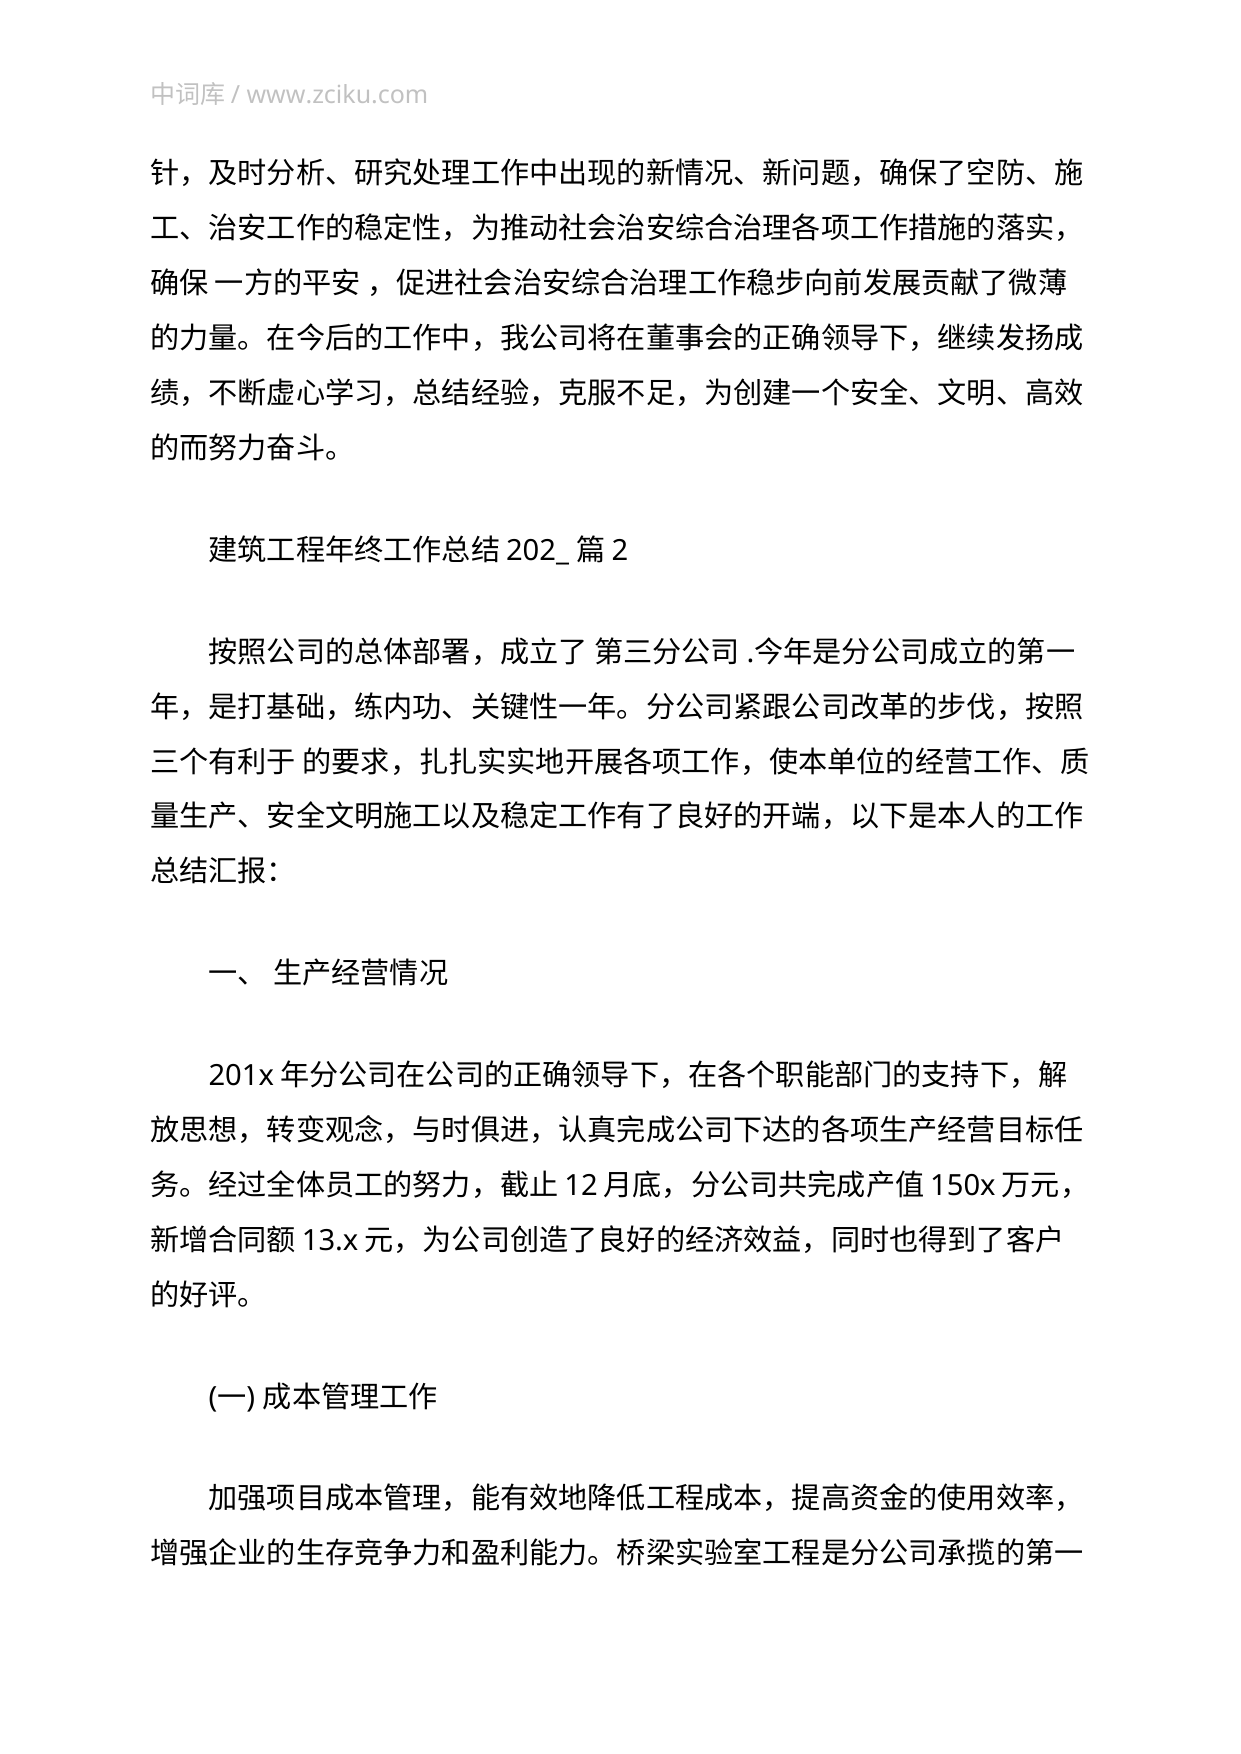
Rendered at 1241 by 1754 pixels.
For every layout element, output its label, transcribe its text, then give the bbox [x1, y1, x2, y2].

text 201x年分公司在公司的正确领导下，在各个职能部门的支持下，解放思想，转变观念，与时俱进，认真完成公司下达的各项生产经营目标任务。经过全体员工的努力，截止12月底，分公司共完成产值150x万元，新增合同额13.x元，为公司创造了良好的经济效益，同时也得到了客户的好评。 [150, 1051, 1090, 1314]
text (一) 成本管理工作 [150, 1373, 1090, 1416]
text 建筑工程年终工作总结202_ 篇2 [150, 526, 1090, 569]
text 一、 生产经营情况 [150, 950, 1090, 992]
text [150, 150, 1090, 467]
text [150, 1475, 1090, 1572]
text 按照公司的总体部署，成立了 第三分公司 .今年是分公司成立的第一年，是打基础，练内功、关键性一年。分公司紧跟公司改革的步伐，按照 三个有利于 的要求，扎扎实实地开展各项工作，使本单位的经营工作、质量生产、安全文明施工以及稳定工作有了良好的开端，以下是本人的工作总结汇报： [150, 628, 1090, 890]
